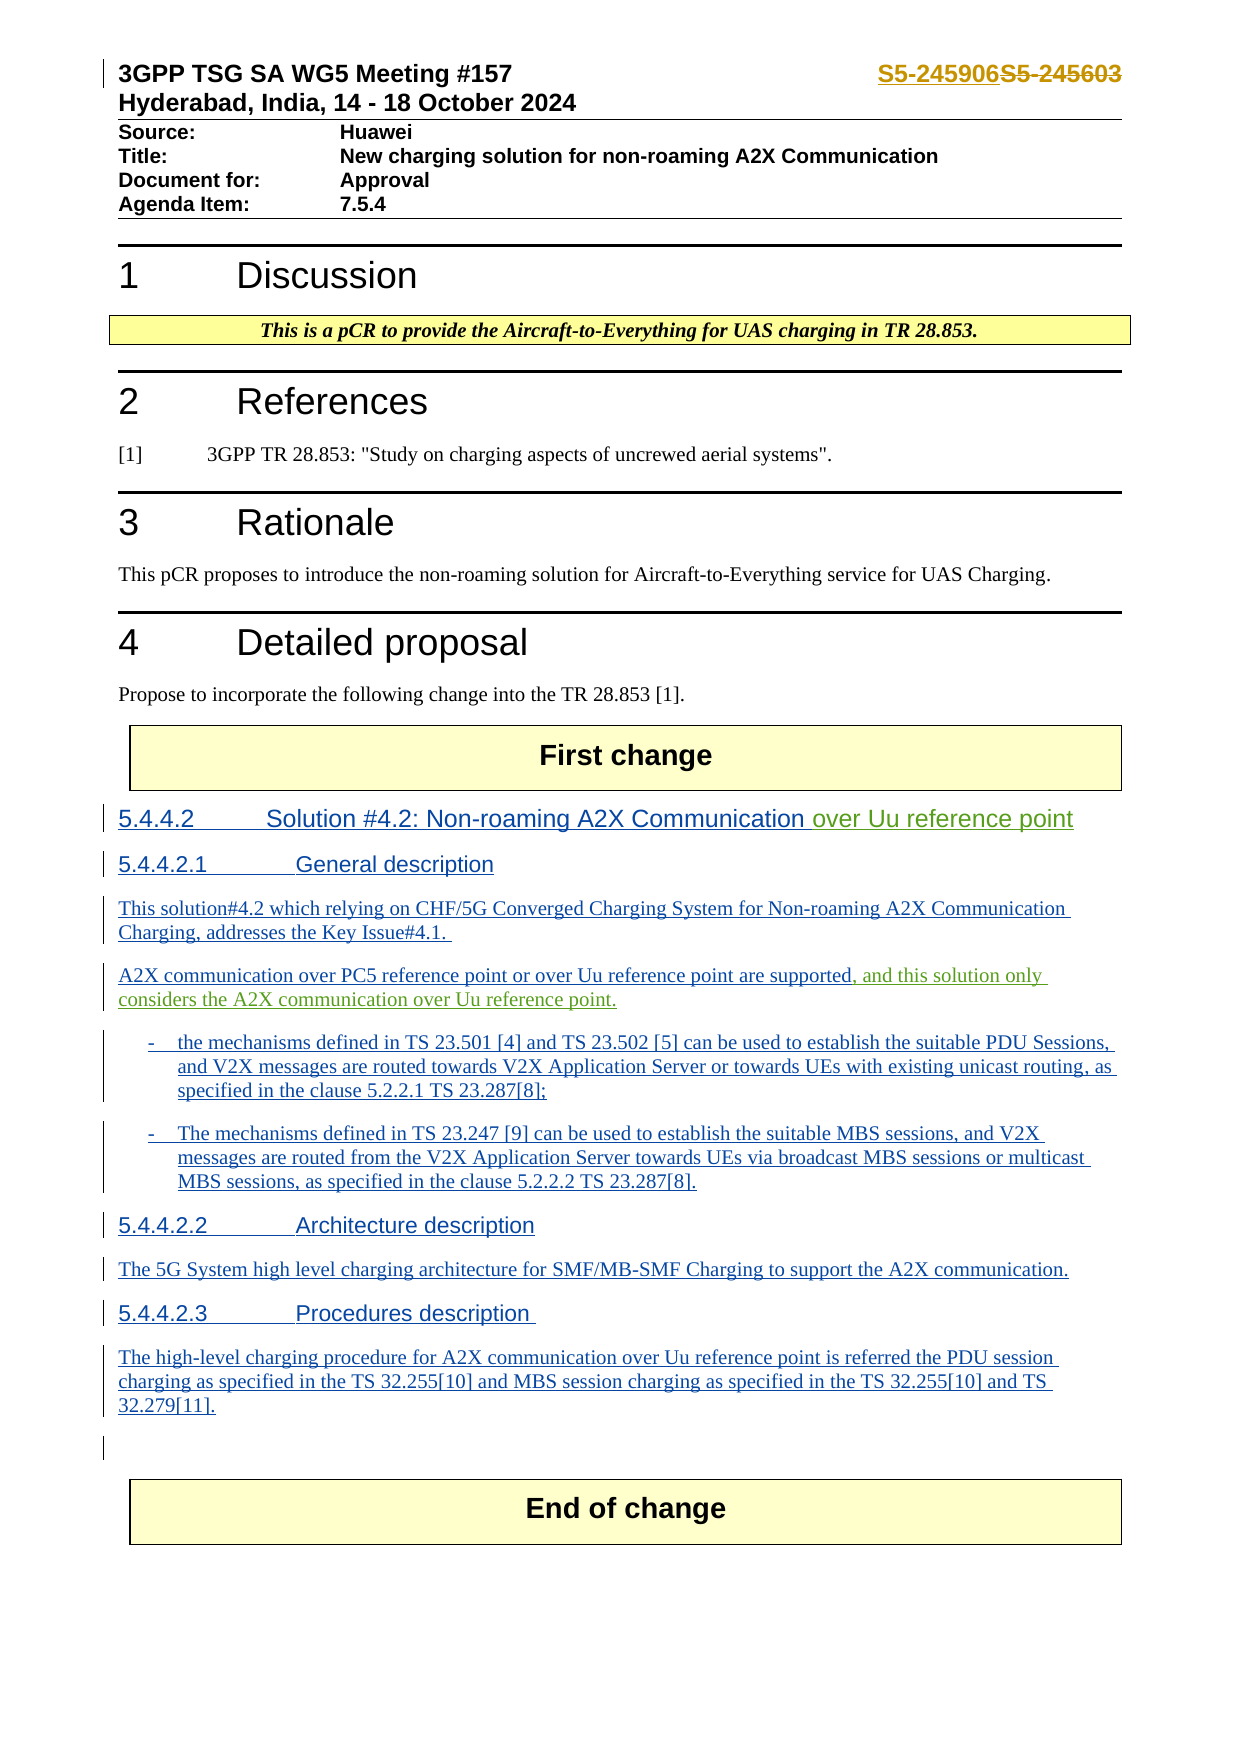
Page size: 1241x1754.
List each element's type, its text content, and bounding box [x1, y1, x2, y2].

text This is a pCR to provide the Aircraft-to-Everything for UAS charging in TR 28.853. [110, 316, 1130, 344]
text Source: Huawei [118, 120, 1122, 144]
text Hyderabad, India, 14 - 18 October 2024 [118, 88, 1122, 119]
text Agenda Item: 7.5.4 [118, 192, 1122, 218]
subtitle 4 Detailed proposal [118, 614, 1122, 663]
text [1] 3GPP TR 28.853: "Study on charging aspects of uncrewed aerial systems". [118, 441, 1122, 466]
text 3GPP TSG SA WG5 Meeting #157 [118, 59, 1122, 88]
subtitle 3 Rationale [118, 494, 1122, 543]
subtitle 1 Discussion [118, 247, 1122, 296]
text Title: New charging solution for non-roaming A2X Communication [118, 144, 1122, 168]
text Propose to incorporate the following change into the TR 28.853 [1]. [118, 682, 1122, 706]
text Document for: Approval [118, 168, 1122, 192]
table_header End of change [131, 1480, 1121, 1544]
subtitle 2 References [118, 373, 1122, 423]
table_header First change [131, 726, 1121, 790]
text This pCR proposes to introduce the non-roaming solution for Aircraft-to-Everything service for UAS Charging. [118, 562, 1122, 586]
